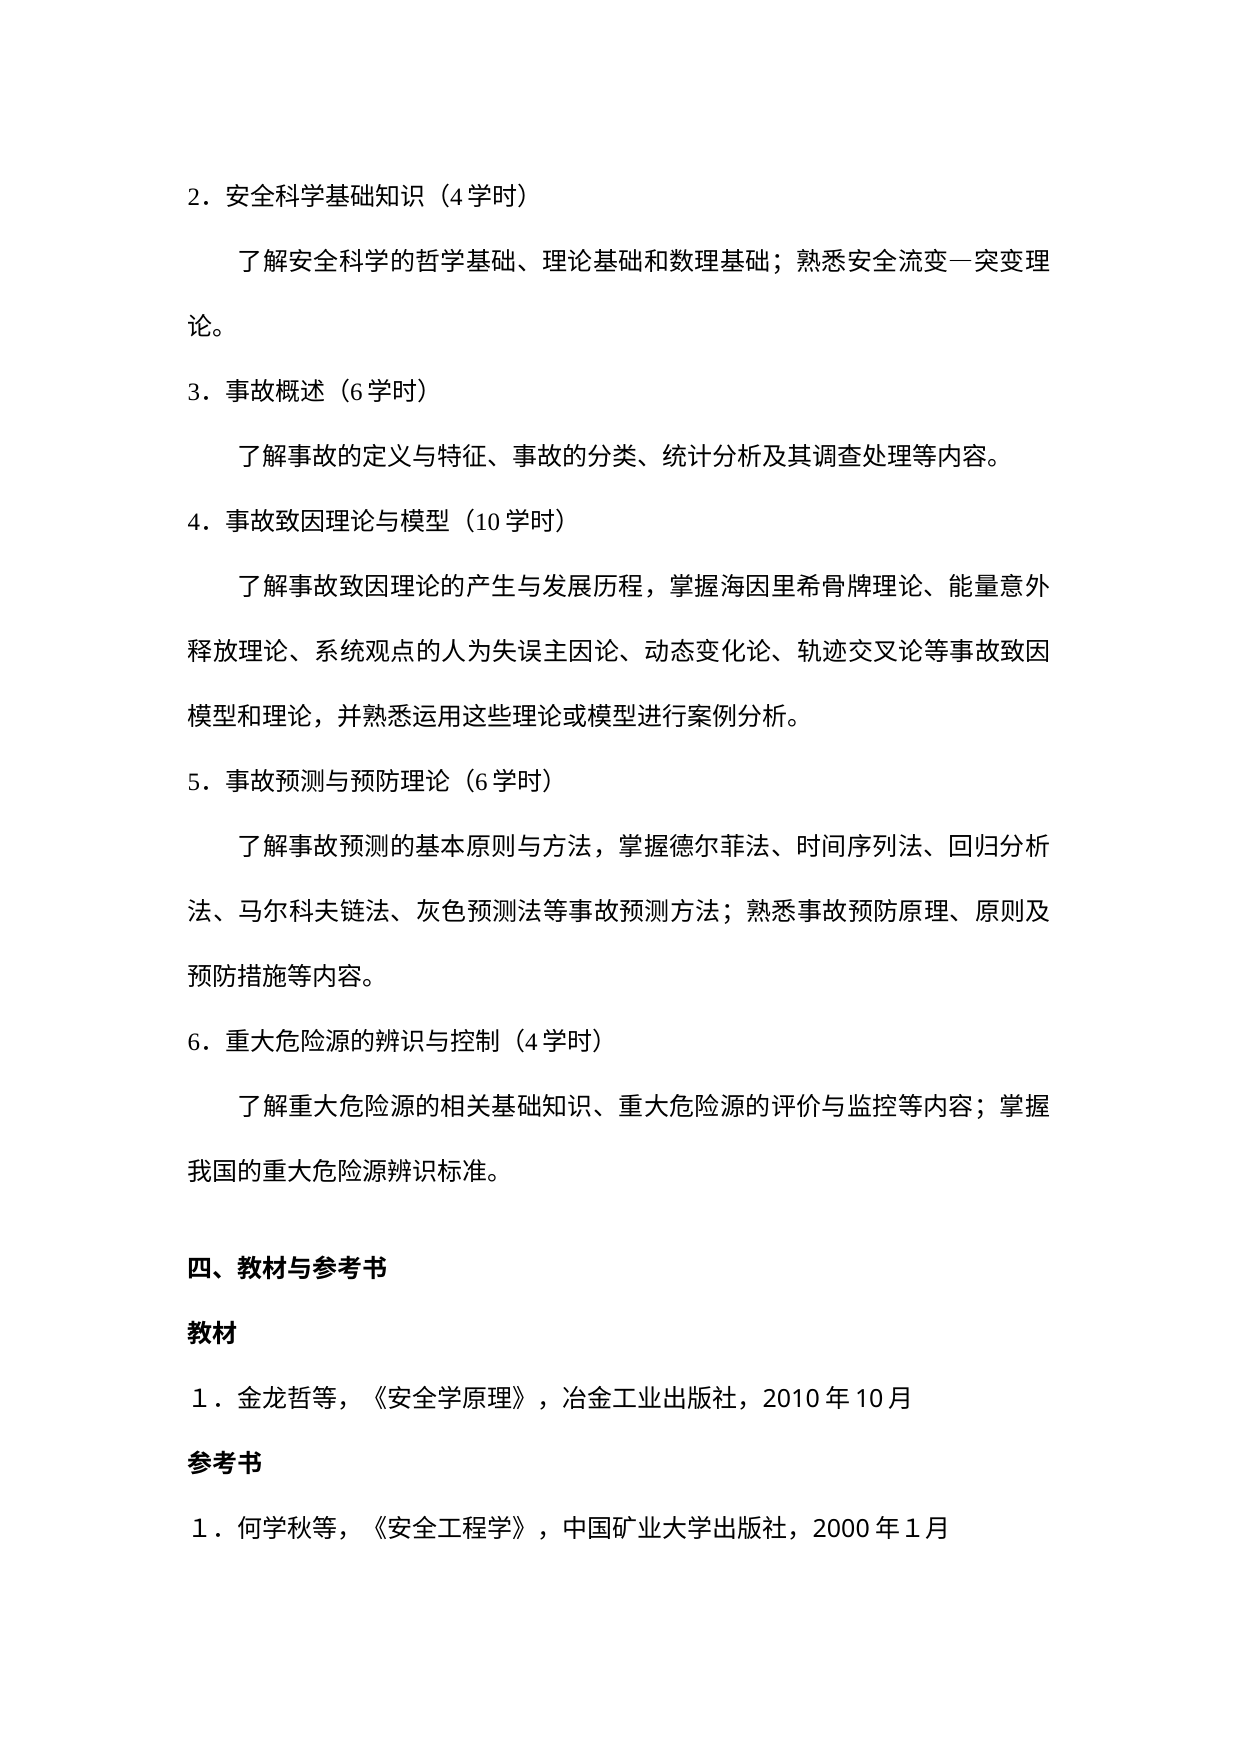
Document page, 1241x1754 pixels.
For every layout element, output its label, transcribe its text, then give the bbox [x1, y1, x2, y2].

text 了解重大危险源的相关基础知识、重大危险源的评价与监控等内容；掌握我国的重大危险源辨识标准。 [187, 1072, 1053, 1202]
text 2．安全科学基础知识（4学时） [187, 162, 1053, 227]
text １．金龙哲等，《安全学原理》，冶金工业出版社，2010年10月 [187, 1364, 1053, 1429]
text 4．事故致因理论与模型（10学时） [187, 487, 1053, 552]
text 四、教材与参考书 [187, 1234, 1053, 1299]
text 3．事故概述（6学时） [187, 357, 1053, 422]
text 了解事故致因理论的产生与发展历程，掌握海因里希骨牌理论、能量意外释放理论、系统观点的人为失误主因论、动态变化论、轨迹交叉论等事故致因模型和理论，并熟悉运用这些理论或模型进行案例分析。 [187, 552, 1053, 747]
text 教材 [187, 1299, 1053, 1364]
text 6．重大危险源的辨识与控制（4学时） [187, 1007, 1053, 1072]
text １．何学秋等，《安全工程学》，中国矿业大学出版社，2000年１月 [187, 1494, 1053, 1559]
text 5．事故预测与预防理论（6学时） [187, 747, 1053, 812]
text 参考书 [187, 1429, 1053, 1494]
text 了解事故的定义与特征、事故的分类、统计分析及其调查处理等内容。 [187, 422, 1053, 487]
text 了解安全科学的哲学基础、理论基础和数理基础；熟悉安全流变—突变理论。 [187, 227, 1053, 357]
text 了解事故预测的基本原则与方法，掌握德尔菲法、时间序列法、回归分析法、马尔科夫链法、灰色预测法等事故预测方法；熟悉事故预防原理、原则及预防措施等内容。 [187, 812, 1053, 1007]
